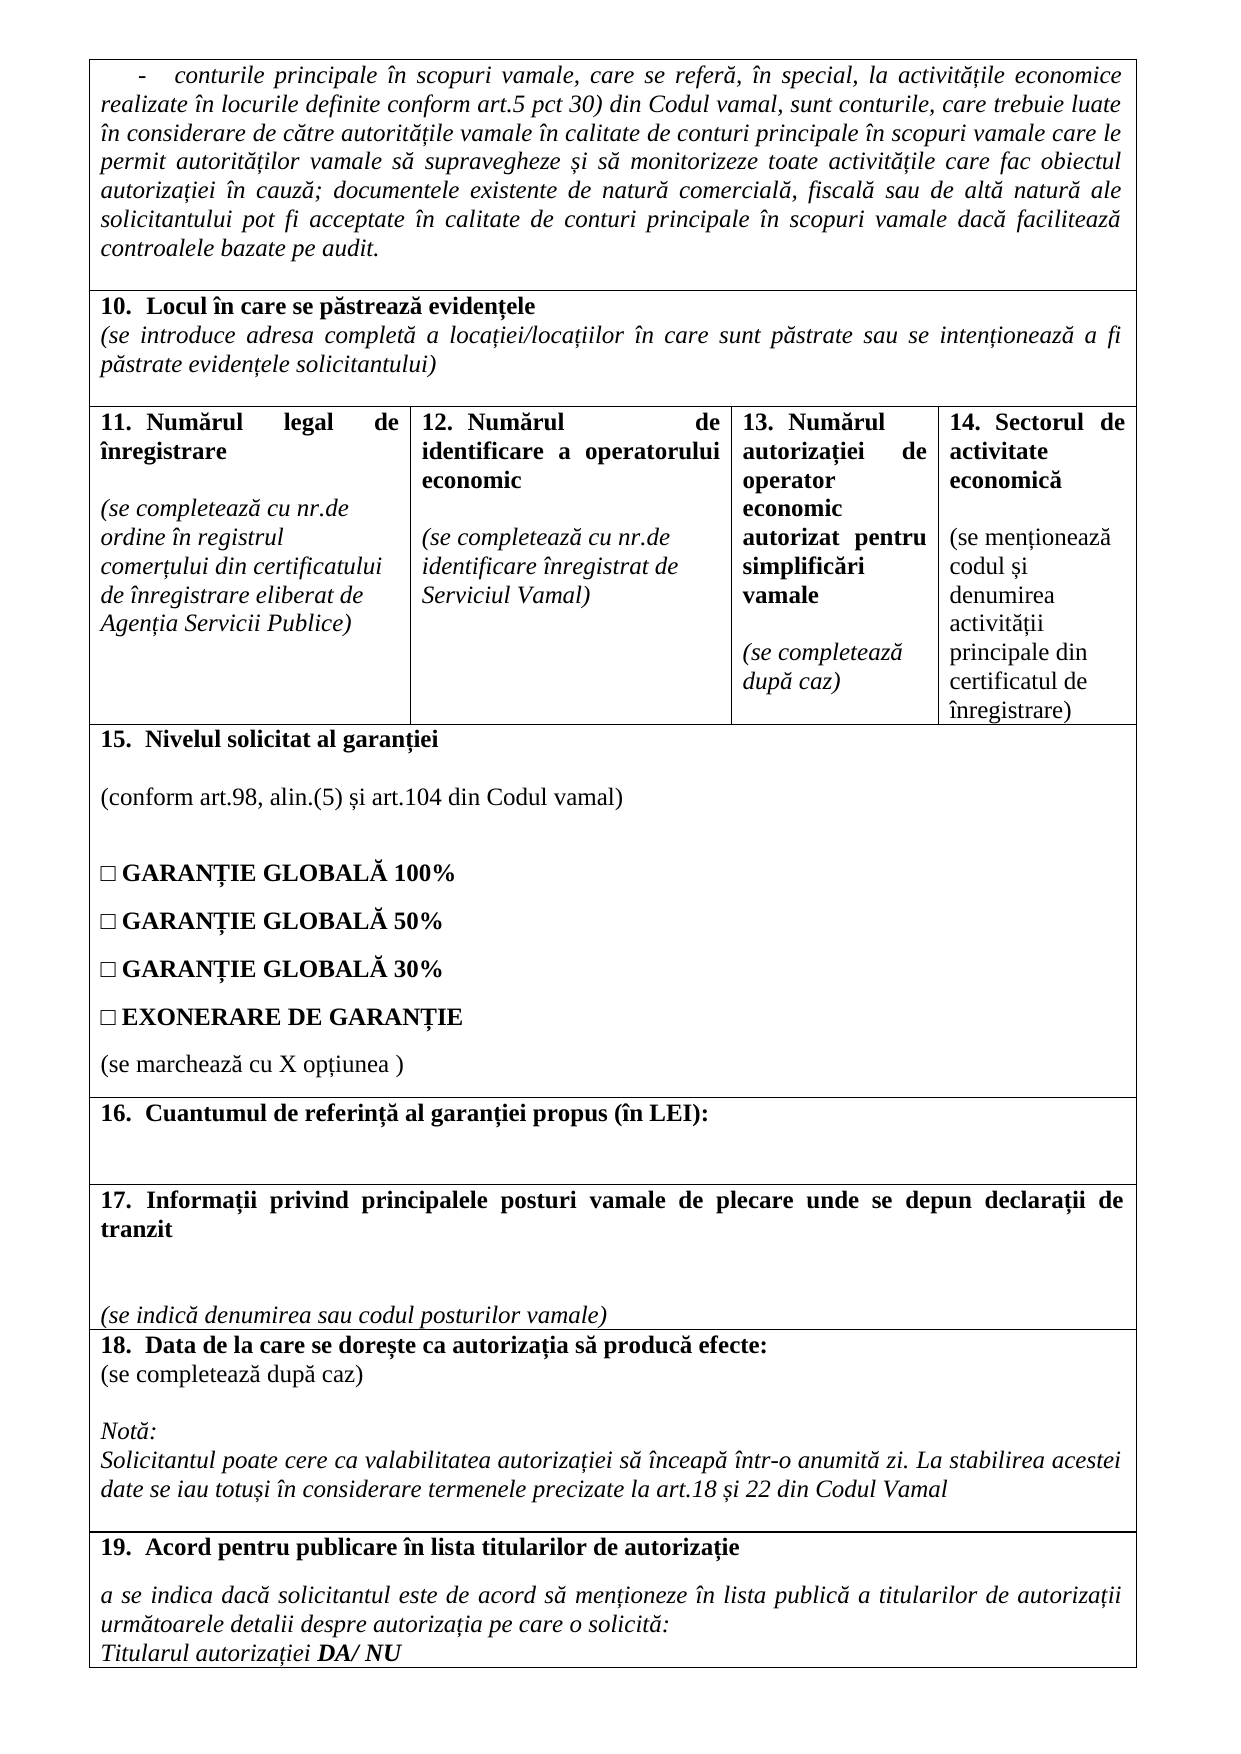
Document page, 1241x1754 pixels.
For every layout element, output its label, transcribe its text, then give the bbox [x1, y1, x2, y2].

table_cell Data de la care se dorește ca autorizația să producă efecte: (se completează după caz) Notă: Solicitantul poate cere ca valabilitatea autorizației să înceapă într-o anumită zi. La stabilirea acestei date se iau totuși în considerare termenele precizate la art.18 și 22 din Codul Vamal [90, 1330, 1136, 1531]
table_cell Numărul autorizației de operator economic autorizat pentru simplificări vamale (se completează după caz) [732, 407, 938, 723]
table_cell Cuantumul de referință al garanției propus (în LEI): [90, 1098, 1136, 1184]
table_cell Informații privind principalele posturi vamale de plecare unde se depun declarații de tranzit (se indică denumirea sau codul posturilor vamale) [90, 1185, 1136, 1329]
table_cell Sectorul de activitate economică (se menționează codul și denumirea activității principale din certificatul de înregistrare) [939, 407, 1136, 723]
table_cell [90, 1533, 1136, 1667]
table_cell Nivelul solicitat al garanției (conform art.98, alin.(5) și art.104 din Codul vamal) □ GARANȚIE GLOBALĂ 100% □ GARANȚIE GLOBALĂ 50% □ GARANȚIE GLOBALĂ 30% □ EXONERARE DE GARANȚIE (se marchează cu X opțiunea ) [90, 725, 1136, 1097]
table_cell Numărul legal de înregistrare (se completează cu nr.de ordine în registrul comerțului din certificatului de înregistrare eliberat de Agenția Servicii Publice) [90, 407, 410, 723]
table_cell Numărul de identificare a operatorului economic (se completează cu nr.de identificare înregistrat de Serviciul Vamal) [411, 407, 731, 723]
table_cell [90, 60, 1136, 290]
table_cell Locul în care se păstrează evidențele (se introduce adresa completă a locației/locațiilor în care sunt păstrate sau se intenționează a fi păstrate evidențele solicitantului) [90, 291, 1136, 406]
